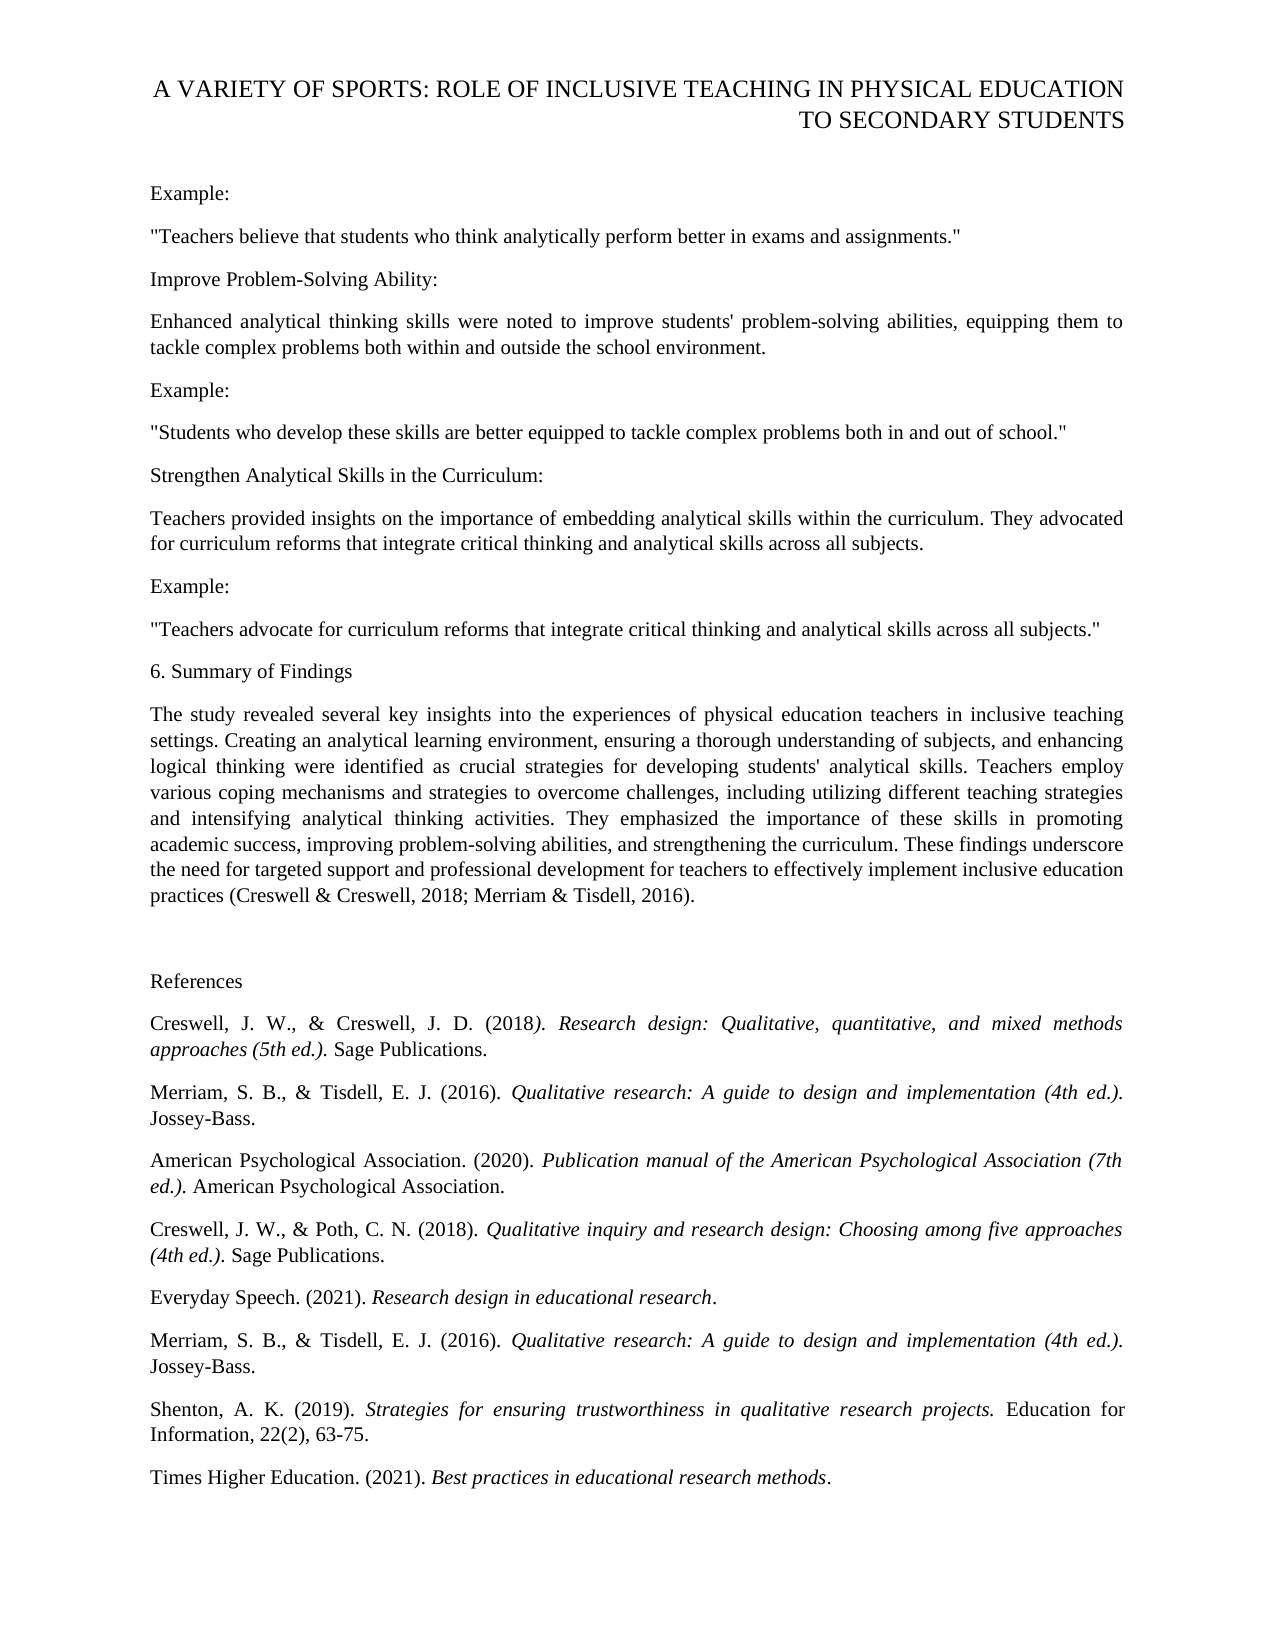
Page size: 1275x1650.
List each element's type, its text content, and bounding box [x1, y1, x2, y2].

text American Psychological Association. (2020). Publication manual of the American Psychological Association (7th ed.). American Psychological Association. [150, 1148, 1125, 1198]
text Enhanced analytical thinking skills were noted to improve students' problem-solving abilities, equipping them to tackle complex problems both within and outside the school environment. [150, 309, 1125, 359]
text 6. Summary of Findings [150, 659, 1125, 683]
text Teachers provided insights on the importance of embedding analytical skills within the curriculum. They advocated for curriculum reforms that integrate critical thinking and analytical skills across all subjects. [150, 505, 1125, 555]
text "Teachers advocate for curriculum reforms that integrate critical thinking and analytical skills across all subjects." [150, 617, 1125, 641]
text Times Higher Education. (2021). Best practices in educational research methods. [150, 1465, 1125, 1489]
text Creswell, J. W., & Creswell, J. D. (2018). Research design: Qualitative, quantitative, and mixed methods approaches (5th ed.). Sage Publications. [150, 1011, 1125, 1061]
text The study revealed several key insights into the experiences of physical education teachers in inclusive teaching settings. Creating an analytical learning environment, ensuring a thorough understanding of subjects, and enhancing logical thinking were identified as crucial strategies for developing students' analytical skills. Teachers employ various coping mechanisms and strategies to overcome challenges, including utilizing different teaching strategies and intensifying analytical thinking activities. They emphasized the importance of these skills in promoting academic success, improving problem-solving abilities, and strengthening the curriculum. These findings underscore the need for targeted support and professional development for teachers to effectively implement inclusive education practices (Creswell & Creswell, 2018; Merriam & Tisdell, 2016). [150, 702, 1125, 907]
text Merriam, S. B., & Tisdell, E. J. (2016). Qualitative research: A guide to design and implementation (4th ed.). Jossey-Bass. [150, 1080, 1125, 1130]
text Everyday Speech. (2021). Research design in educational research. [150, 1285, 1125, 1309]
text References [150, 968, 1125, 993]
text Merriam, S. B., & Tisdell, E. J. (2016). Qualitative research: A guide to design and implementation (4th ed.). Jossey-Bass. [150, 1328, 1125, 1378]
text Example: [150, 574, 1125, 598]
text Creswell, J. W., & Poth, C. N. (2018). Qualitative inquiry and research design: Choosing among five approaches (4th ed.). Sage Publications. [150, 1217, 1125, 1267]
text "Teachers believe that students who think analytically perform better in exams and assignments." [150, 224, 1125, 248]
text "Students who develop these skills are better equipped to tackle complex problems both in and out of school." [150, 420, 1125, 444]
text Shenton, A. K. (2019). Strategies for ensuring trustworthiness in qualitative research projects. Education for Information, 22(2), 63-75. [150, 1396, 1125, 1446]
text Strengthen Analytical Skills in the Curriculum: [150, 463, 1125, 487]
text Improve Problem-Solving Ability: [150, 266, 1125, 291]
text Example: [150, 181, 1125, 205]
text Example: [150, 378, 1125, 402]
